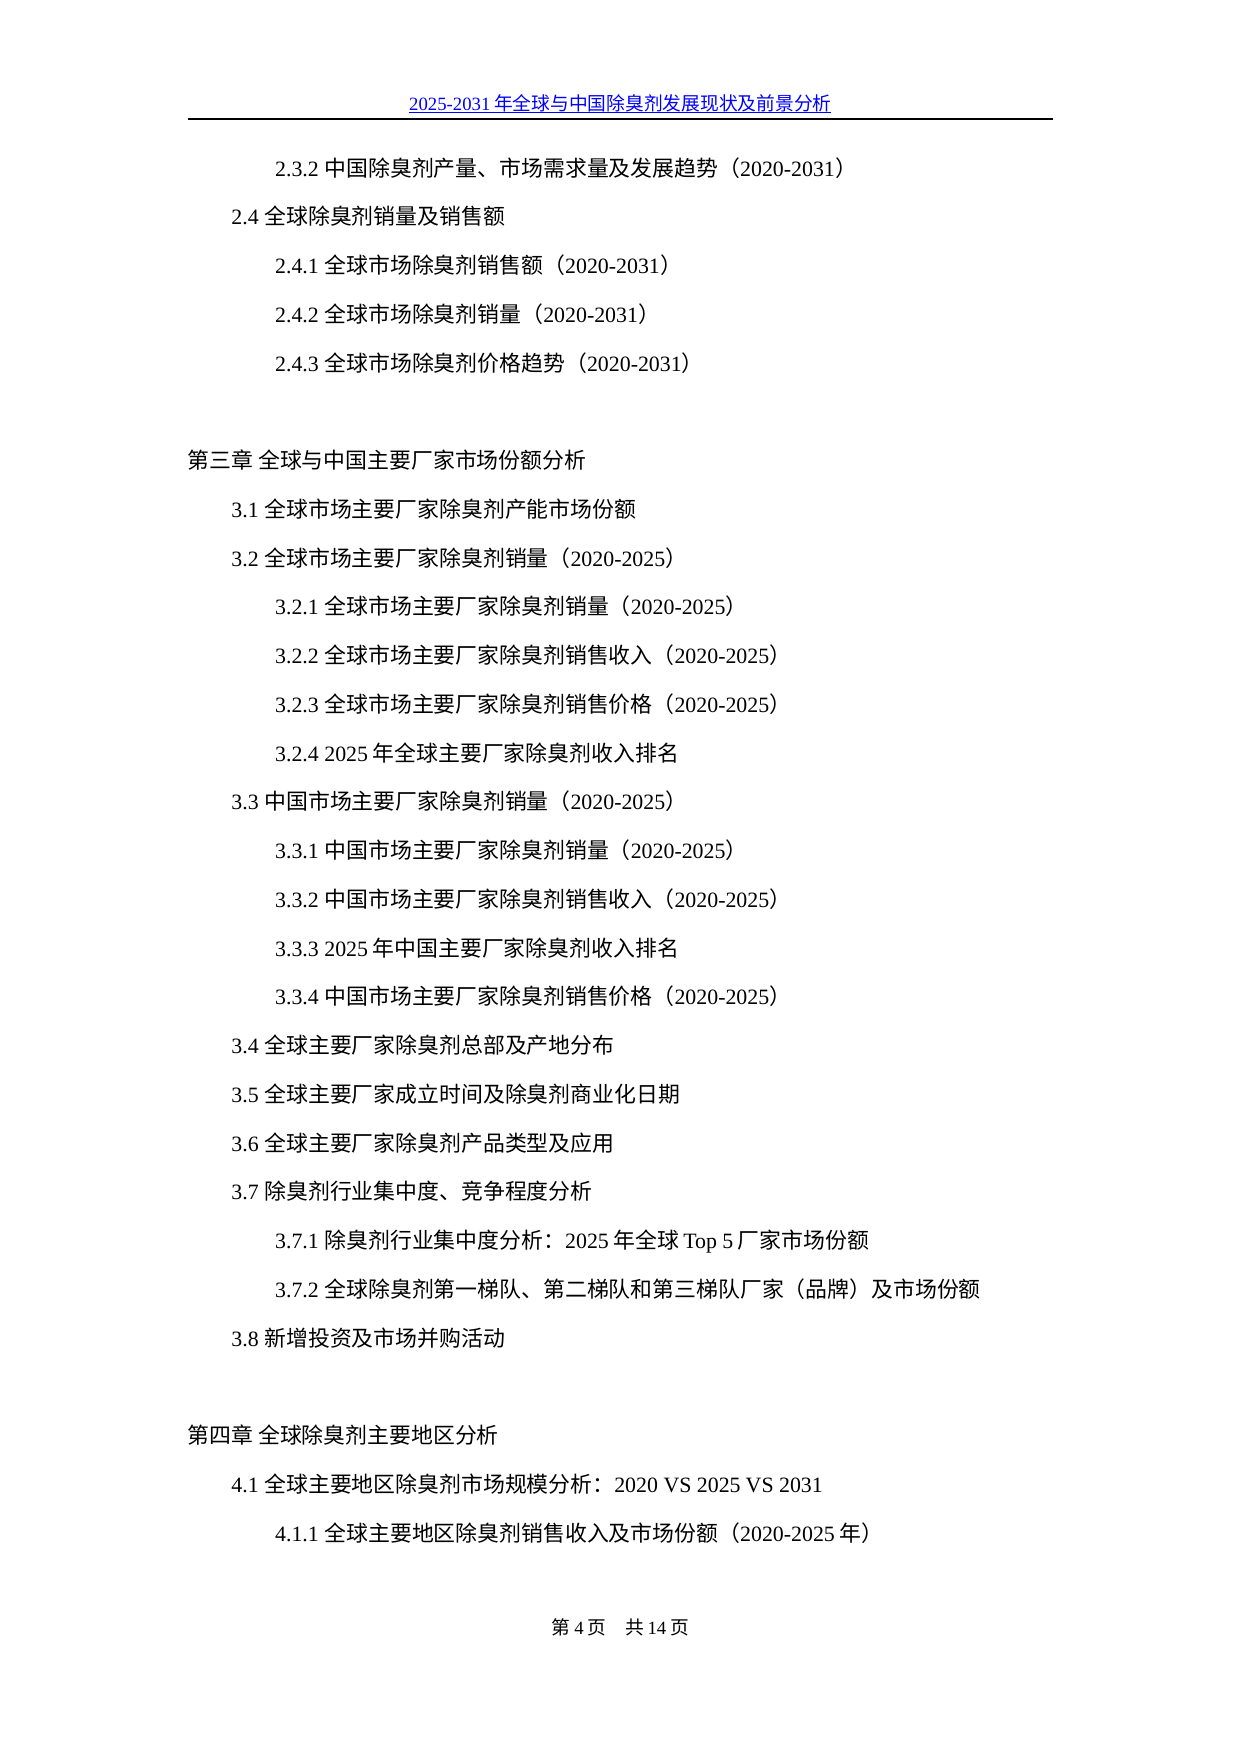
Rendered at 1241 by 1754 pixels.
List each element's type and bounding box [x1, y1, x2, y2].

text [187, 150, 1053, 1548]
